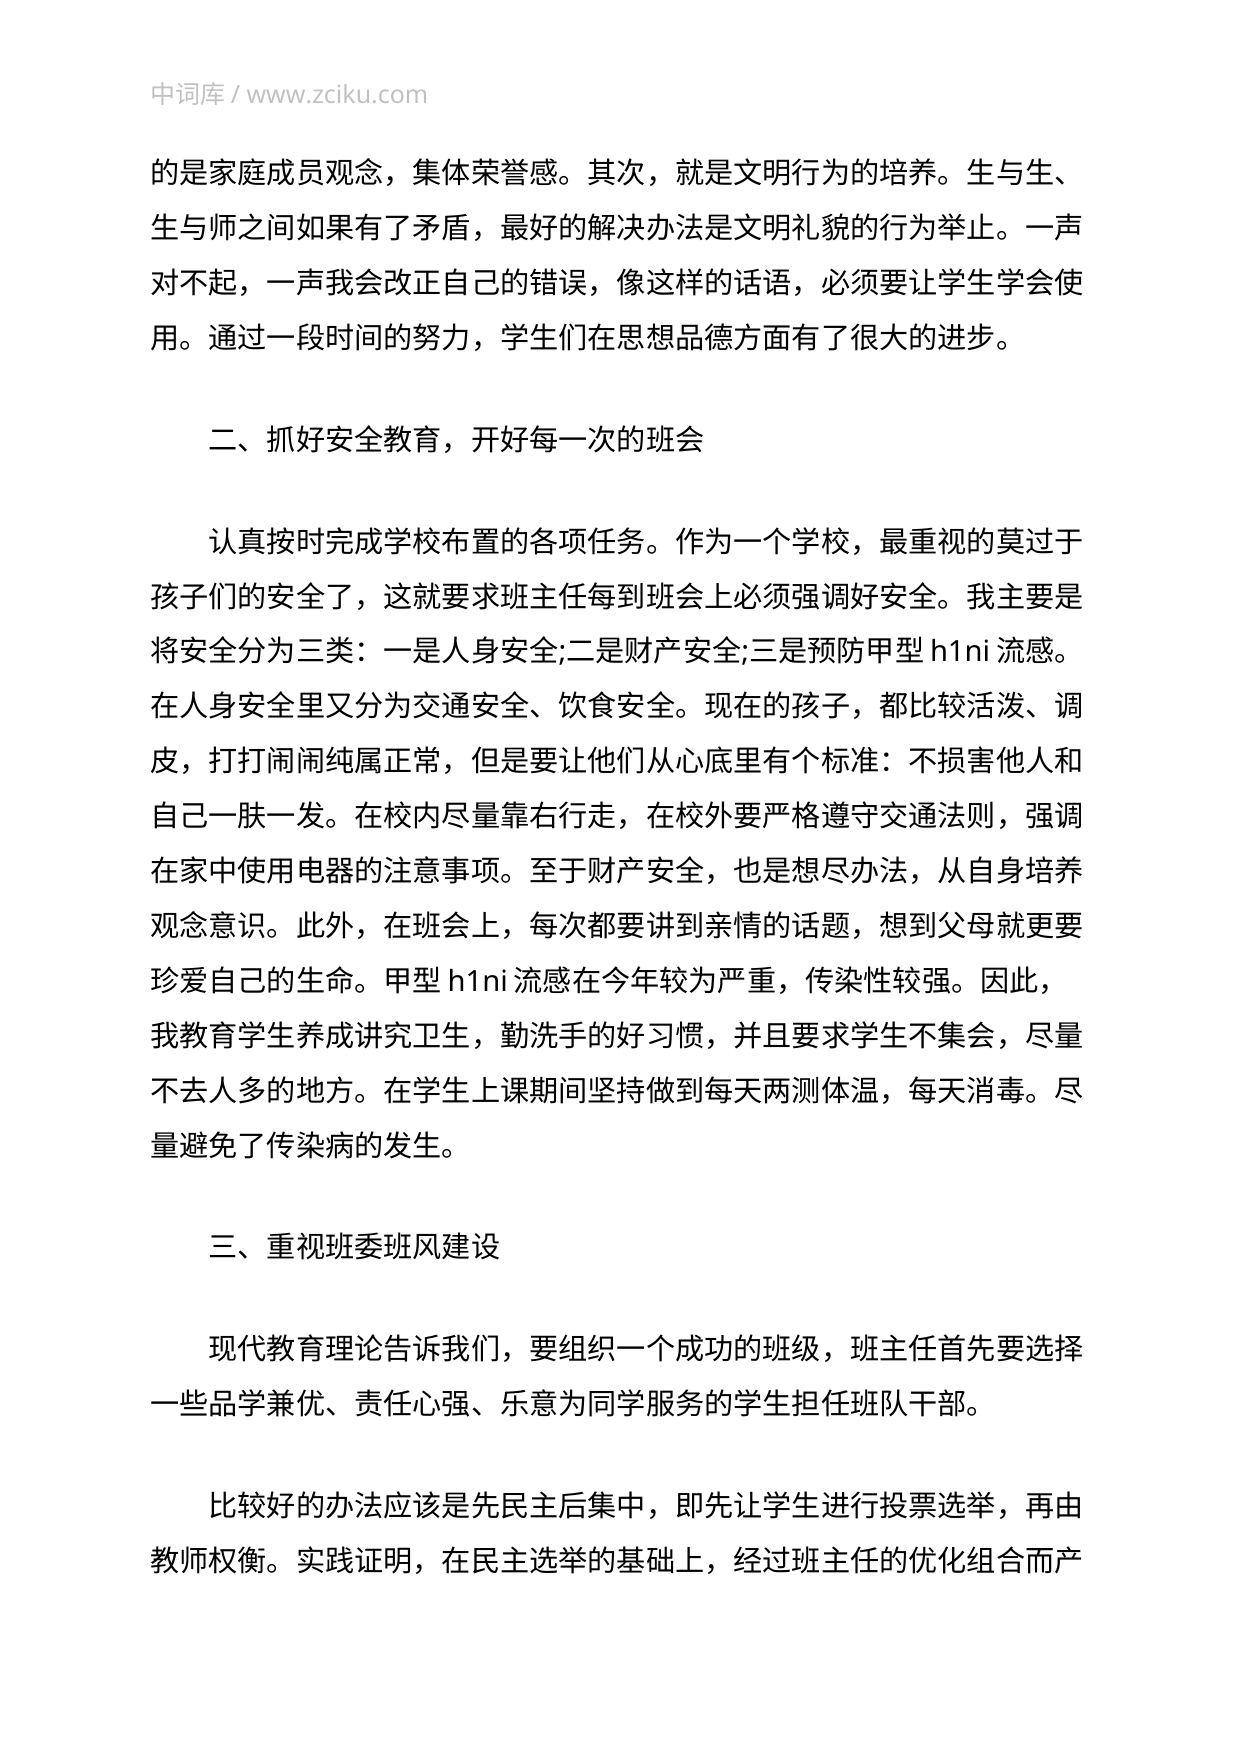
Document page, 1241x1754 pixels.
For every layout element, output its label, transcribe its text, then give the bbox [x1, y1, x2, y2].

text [150, 150, 1090, 357]
text 现代教育理论告诉我们，要组织一个成功的班级，班主任首先要选择一些品学兼优、责任心强、乐意为同学服务的学生担任班队干部。 [150, 1326, 1090, 1423]
text 二、抓好安全教育，开好每一次的班会 [150, 416, 1090, 459]
text 认真按时完成学校布置的各项任务。作为一个学校，最重视的莫过于孩子们的安全了，这就要求班主任每到班会上必须强调好安全。我主要是将安全分为三类：一是人身安全;二是财产安全;三是预防甲型h1ni流感。在人身安全里又分为交通安全、饮食安全。现在的孩子，都比较活泼、调皮，打打闹闹纯属正常，但是要让他们从心底里有个标准：不损害他人和自己一肤一发。在校内尽量靠右行走，在校外要严格遵守交通法则，强调在家中使用电器的注意事项。至于财产安全，也是想尽办法，从自身培养观念意识。此外，在班会上，每次都要讲到亲情的话题，想到父母就更要珍爱自己的生命。甲型h1ni流感在今年较为严重，传染性较强。因此，我教育学生养成讲究卫生，勤洗手的好习惯，并且要求学生不集会，尽量不去人多的地方。在学生上课期间坚持做到每天两测体温，每天消毒。尽量避免了传染病的发生。 [150, 518, 1090, 1164]
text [150, 1482, 1090, 1580]
text 三、重视班委班风建设 [150, 1224, 1090, 1266]
